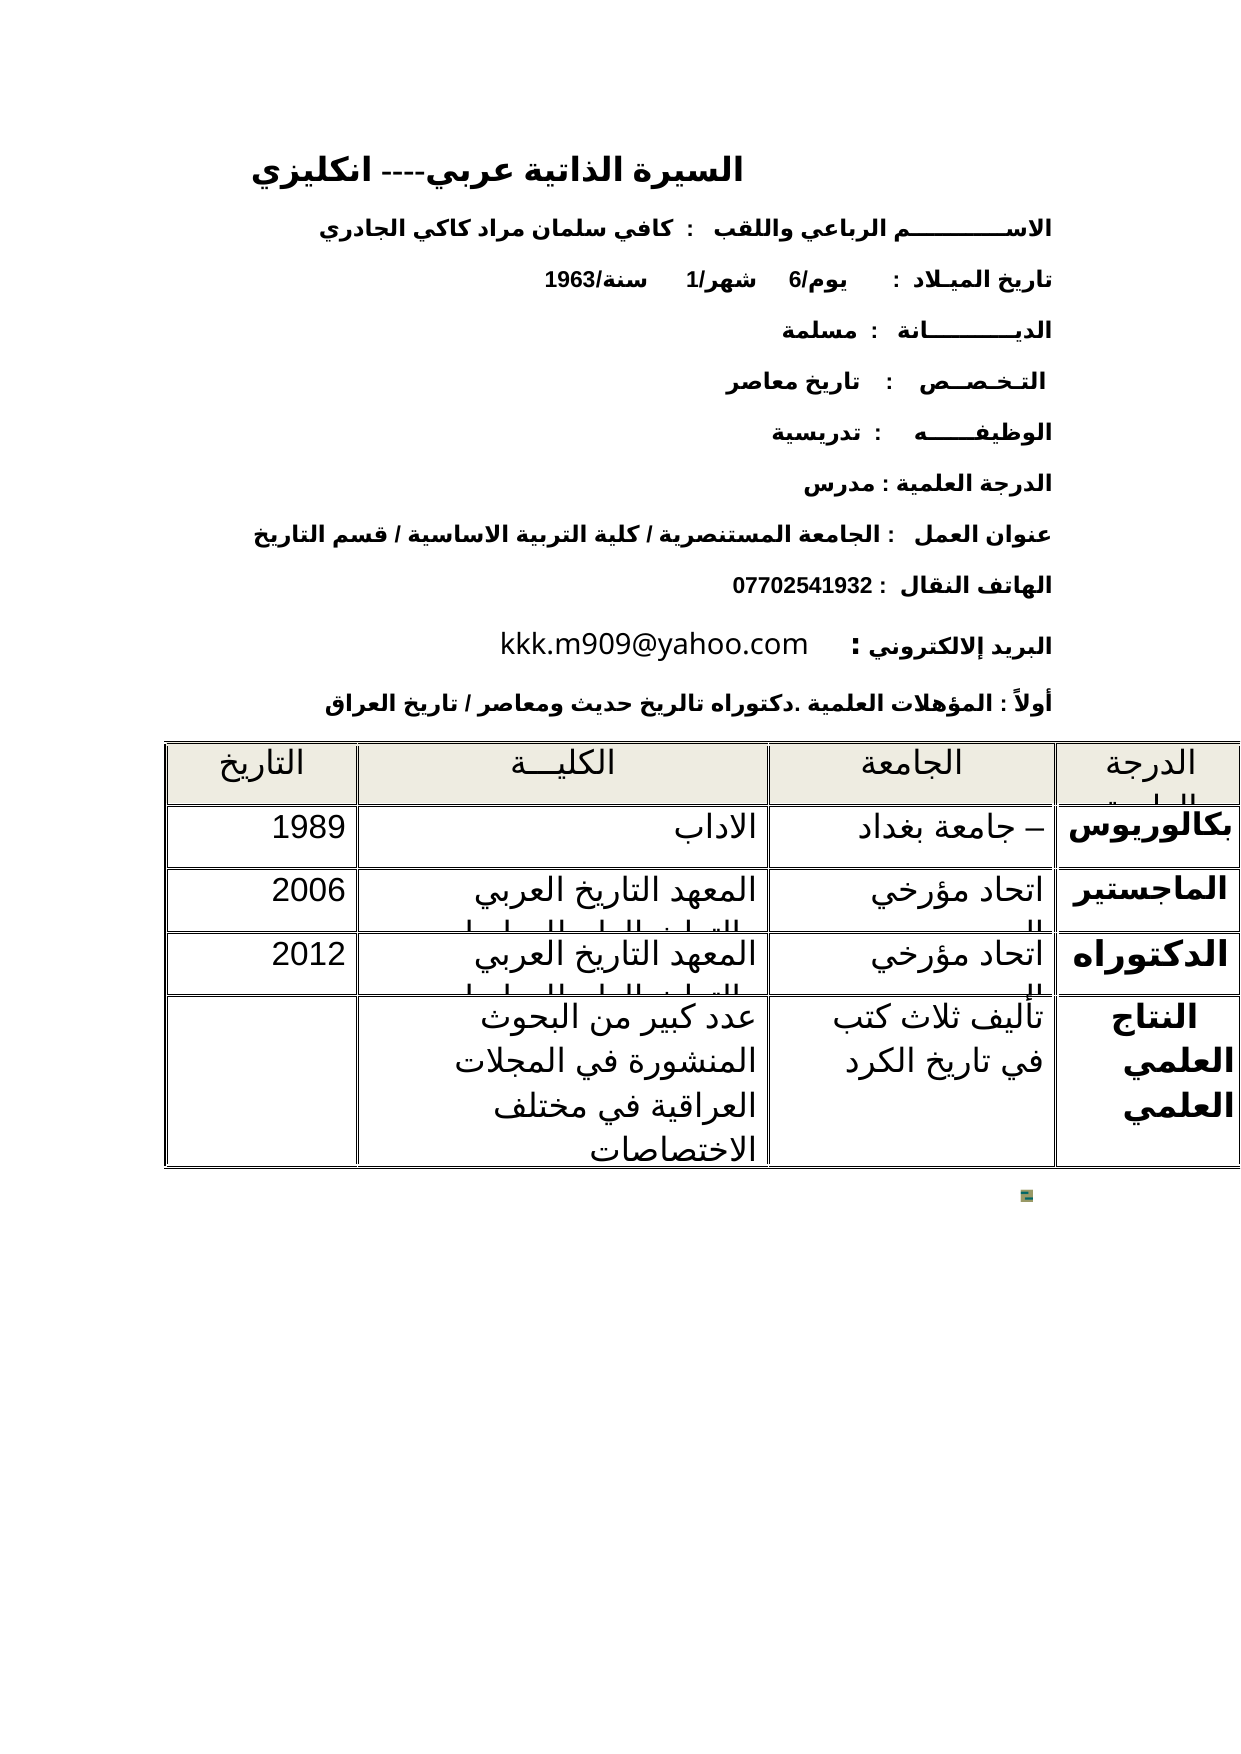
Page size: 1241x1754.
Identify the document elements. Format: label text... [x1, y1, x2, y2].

table_cell النتاج العلمي العلمي [1055, 994, 1240, 1166]
text التـخـصــص : تاريخ معاصر [187, 368, 1053, 394]
table_cell بكالوريوس [1057, 804, 1239, 867]
table_cell اتحاد مؤرخي العرب [769, 867, 1055, 931]
table_cell 2012 [168, 934, 356, 994]
table_cell عدد كبير من البحوث المنشورة في المجلات العراقية في مختلف الاختصاصات [357, 997, 768, 1166]
text الديـــــــــــانة : مسلمة [187, 317, 1053, 343]
table_header الجامعة [769, 744, 1054, 803]
table_cell – جامعة بغداد [770, 804, 1054, 867]
table_cell [166, 997, 357, 1166]
table_cell الماجستير [1055, 867, 1240, 931]
table_header التاريخ [166, 744, 357, 803]
text الهاتف النقال : 07702541932 [187, 572, 1053, 598]
table_cell الاداب [359, 807, 767, 867]
table_header الدرجة العلمية [1057, 744, 1240, 803]
text الوظيفــــــه : تدريسية [187, 419, 1053, 445]
text الاســــــــــــم الرباعي واللقب : كافي سلمان مراد كاكي الجادري [187, 215, 1053, 241]
text أولاً : المؤهلات العلمية .دكتوراه تالريخ حديث ومعاصر / تاريخ العراق [187, 690, 1053, 716]
table_cell تأليف ثلاث كتب في تاريخ الكرد [769, 994, 1055, 1166]
text السيرة الذاتية عربي---- انكليزي [99, 150, 1053, 188]
table_cell الدكتوراه [1057, 931, 1239, 994]
picture [1016, 1185, 1033, 1202]
text عنوان العمل : الجامعة المستنصرية / كلية التربية الاساسية / قسم التاريخ [187, 521, 1053, 547]
text البريد إلالكتروني : kkk.m909@yahoo.com [187, 623, 1053, 663]
text تاريخ الميـلاد : يوم/6 شهر/1 سنة/1963 [187, 266, 1053, 292]
table_cell المعهد التاريخ العربي والتراث العلميللدراسات العليا [359, 870, 767, 931]
table_cell 2006 [168, 870, 356, 931]
table_header الكليـــة [357, 744, 768, 803]
table_cell المعهد التاريخ العربي والتراث العلميللدراسات العليا [359, 934, 767, 994]
table_cell 1989 [168, 807, 356, 867]
table_cell اتحاد مؤرخي العرب [770, 931, 1054, 994]
text الدرجة العلمية : مدرس [187, 470, 1053, 496]
